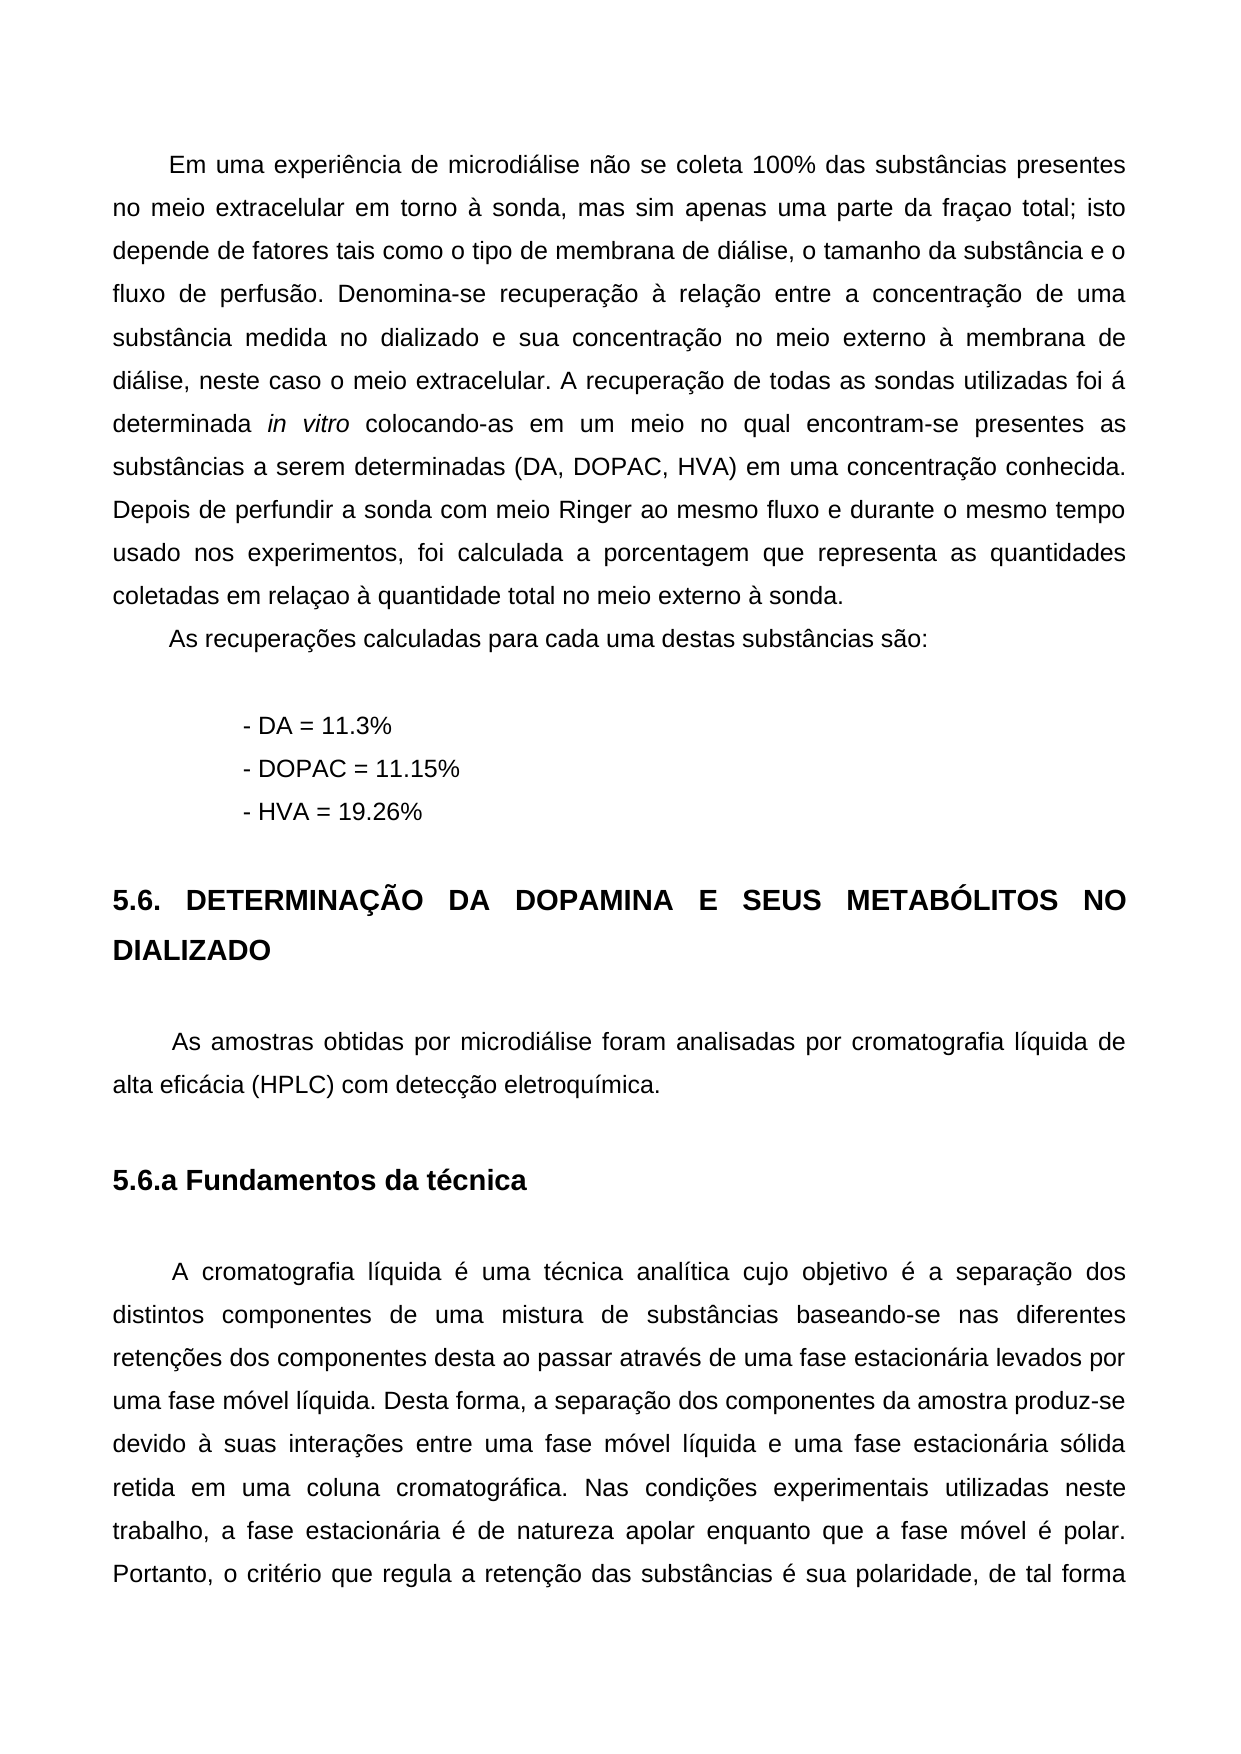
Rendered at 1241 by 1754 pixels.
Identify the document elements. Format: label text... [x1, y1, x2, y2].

text - DA = 11.3% [169, 711, 1128, 739]
text As recuperações calculadas para cada uma destas substâncias são: [112, 624, 1128, 653]
text 5.6. DETERMINAÇÃO DA DOPAMINA E SEUS METABÓLITOS NO DIALIZADO [112, 883, 1128, 967]
text - HVA = 19.26% [169, 797, 1128, 826]
text Em uma experiência de microdiálise não se coleta 100% das substâncias presentes no meio extracelular em torno à sonda, mas sim apenas uma parte da fraçao total; isto depende de fatores tais como o tipo de membrana de diálise, o tamanho da substância e o fluxo de perfusão. Denomina-se recuperação à relação entre a concentração de uma substância medida no dializado e sua concentração no meio externo à membrana de diálise, neste caso o meio extracelular. A recuperação de todas as sondas utilizadas foi á determinada in vitro colocando-as em um meio no qual encontram-se presentes as substâncias a serem determinadas (DA, DOPAC, HVA) em uma concentração conhecida. Depois de perfundir a sonda com meio Ringer ao mesmo fluxo e durante o mesmo tempo usado nos experimentos, foi calculada a porcentagem que representa as quantidades coletadas em relaçao à quantidade total no meio externo à sonda. [112, 150, 1128, 610]
text As amostras obtidas por microdiálise foram analisadas por cromatografia líquida de alta eficácia (HPLC) com detecção eletroquímica. [112, 1027, 1128, 1099]
text - DOPAC = 11.15% [169, 754, 1128, 782]
text 5.6.a Fundamentos da técnica [112, 1163, 1128, 1197]
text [112, 1257, 1128, 1587]
